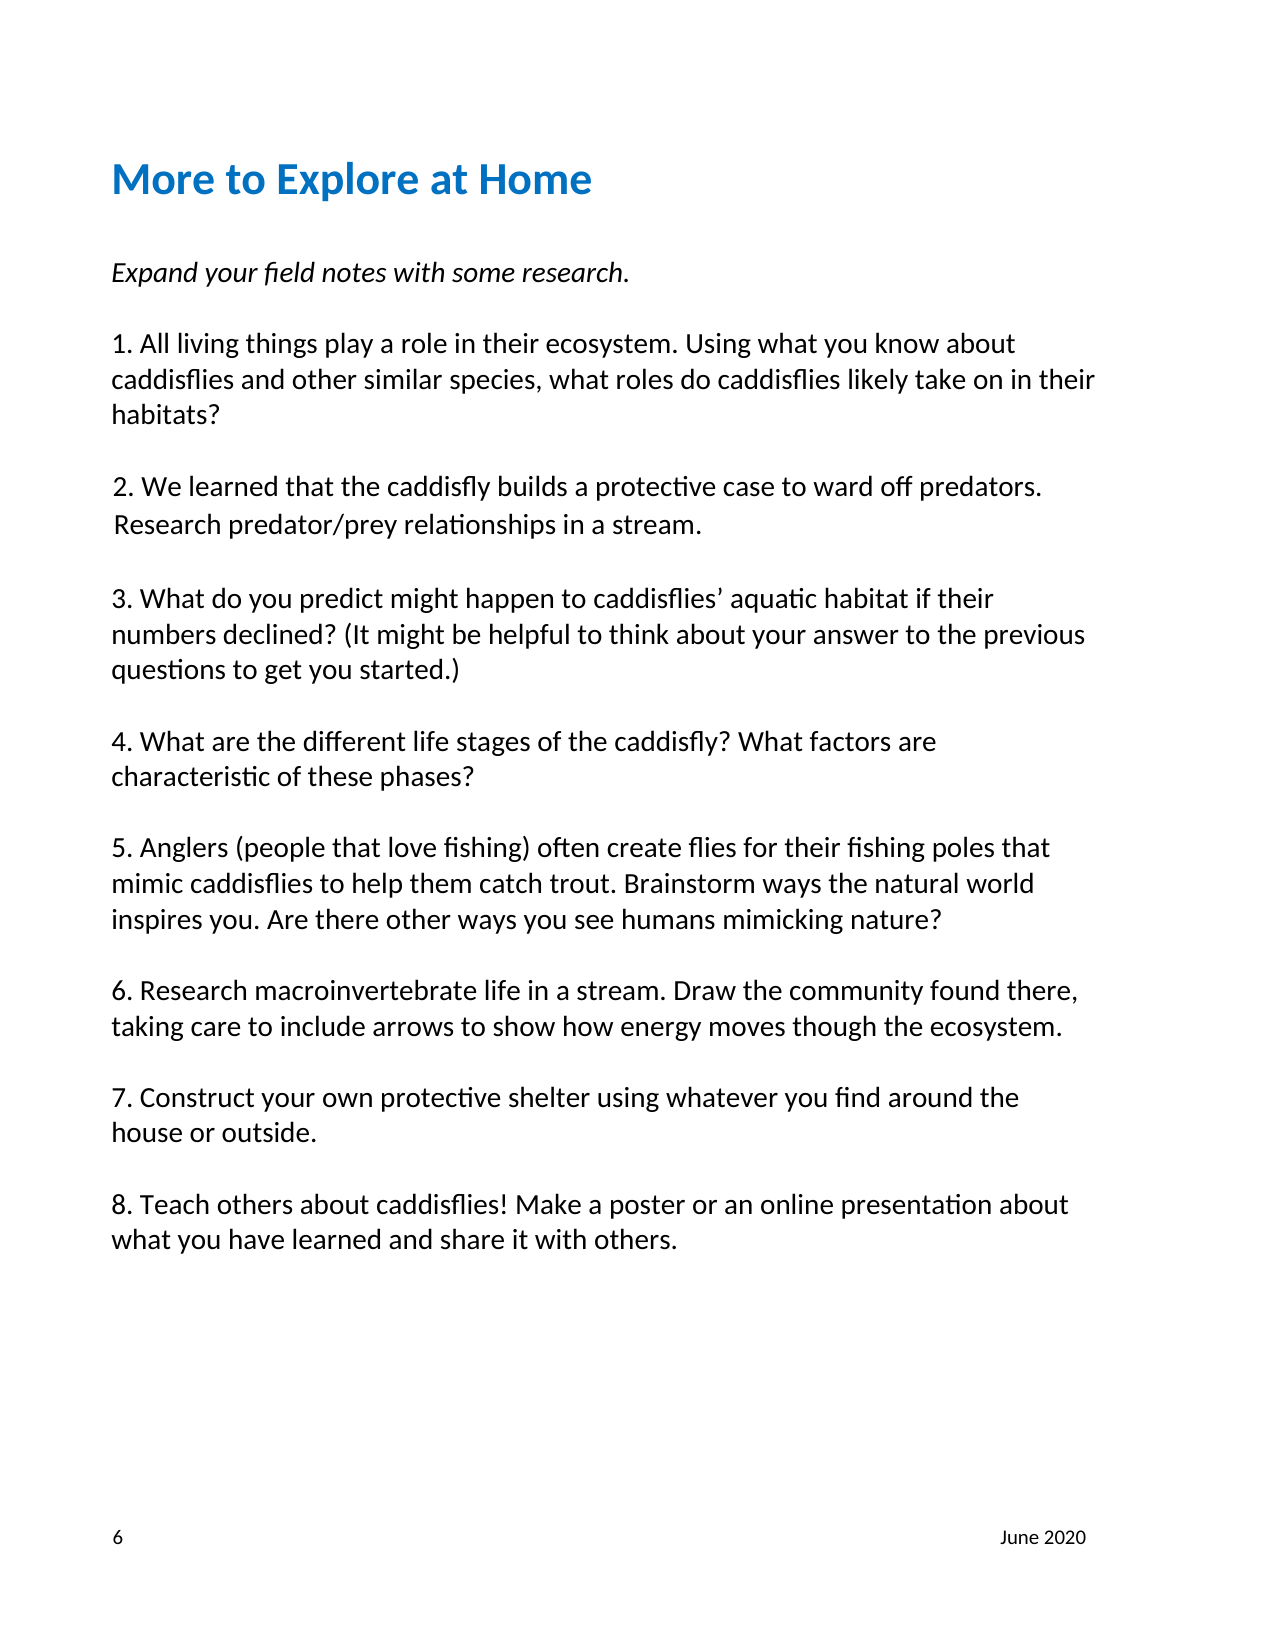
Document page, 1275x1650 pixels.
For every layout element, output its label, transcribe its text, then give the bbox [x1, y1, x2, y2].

text 3. What do you predict might happen to caddisflies’ aquatic habitat if their numbers declined? (It might be helpful to think about your answer to the previous questions to get you started.) [111, 580, 1098, 687]
text 2. We learned that the caddisfly builds a protective case to ward off predators. Research predator/prey relationships in a stream. [112, 468, 1098, 542]
text Expand your field notes with some research. [111, 254, 1098, 289]
text 1. All living things play a role in their ecosystem. Using what you know about caddisflies and other similar species, what roles do caddisflies likely take on in their habitats? [111, 325, 1098, 432]
text 5. Anglers (people that love fishing) often create flies for their fishing poles that mimic caddisflies to help them catch trout. Brainstorm ways the natural world inspires you. Are there other ways you see humans mimicking nature? [111, 829, 1098, 936]
text More to Explore at Home [111, 150, 1098, 206]
text 4. What are the different life stages of the caddisfly? What factors are characteristic of these phases? [111, 723, 1098, 794]
text 7. Construct your own protective shelter using whatever you find around the house or outside. [111, 1079, 1098, 1150]
text 8. Teach others about caddisflies! Make a poster or an online presentation about what you have learned and share it with others. [111, 1186, 1098, 1257]
text 6. Research macroinvertebrate life in a stream. Draw the community found there, taking care to include arrows to show how energy moves though the ecosystem. [111, 972, 1098, 1043]
